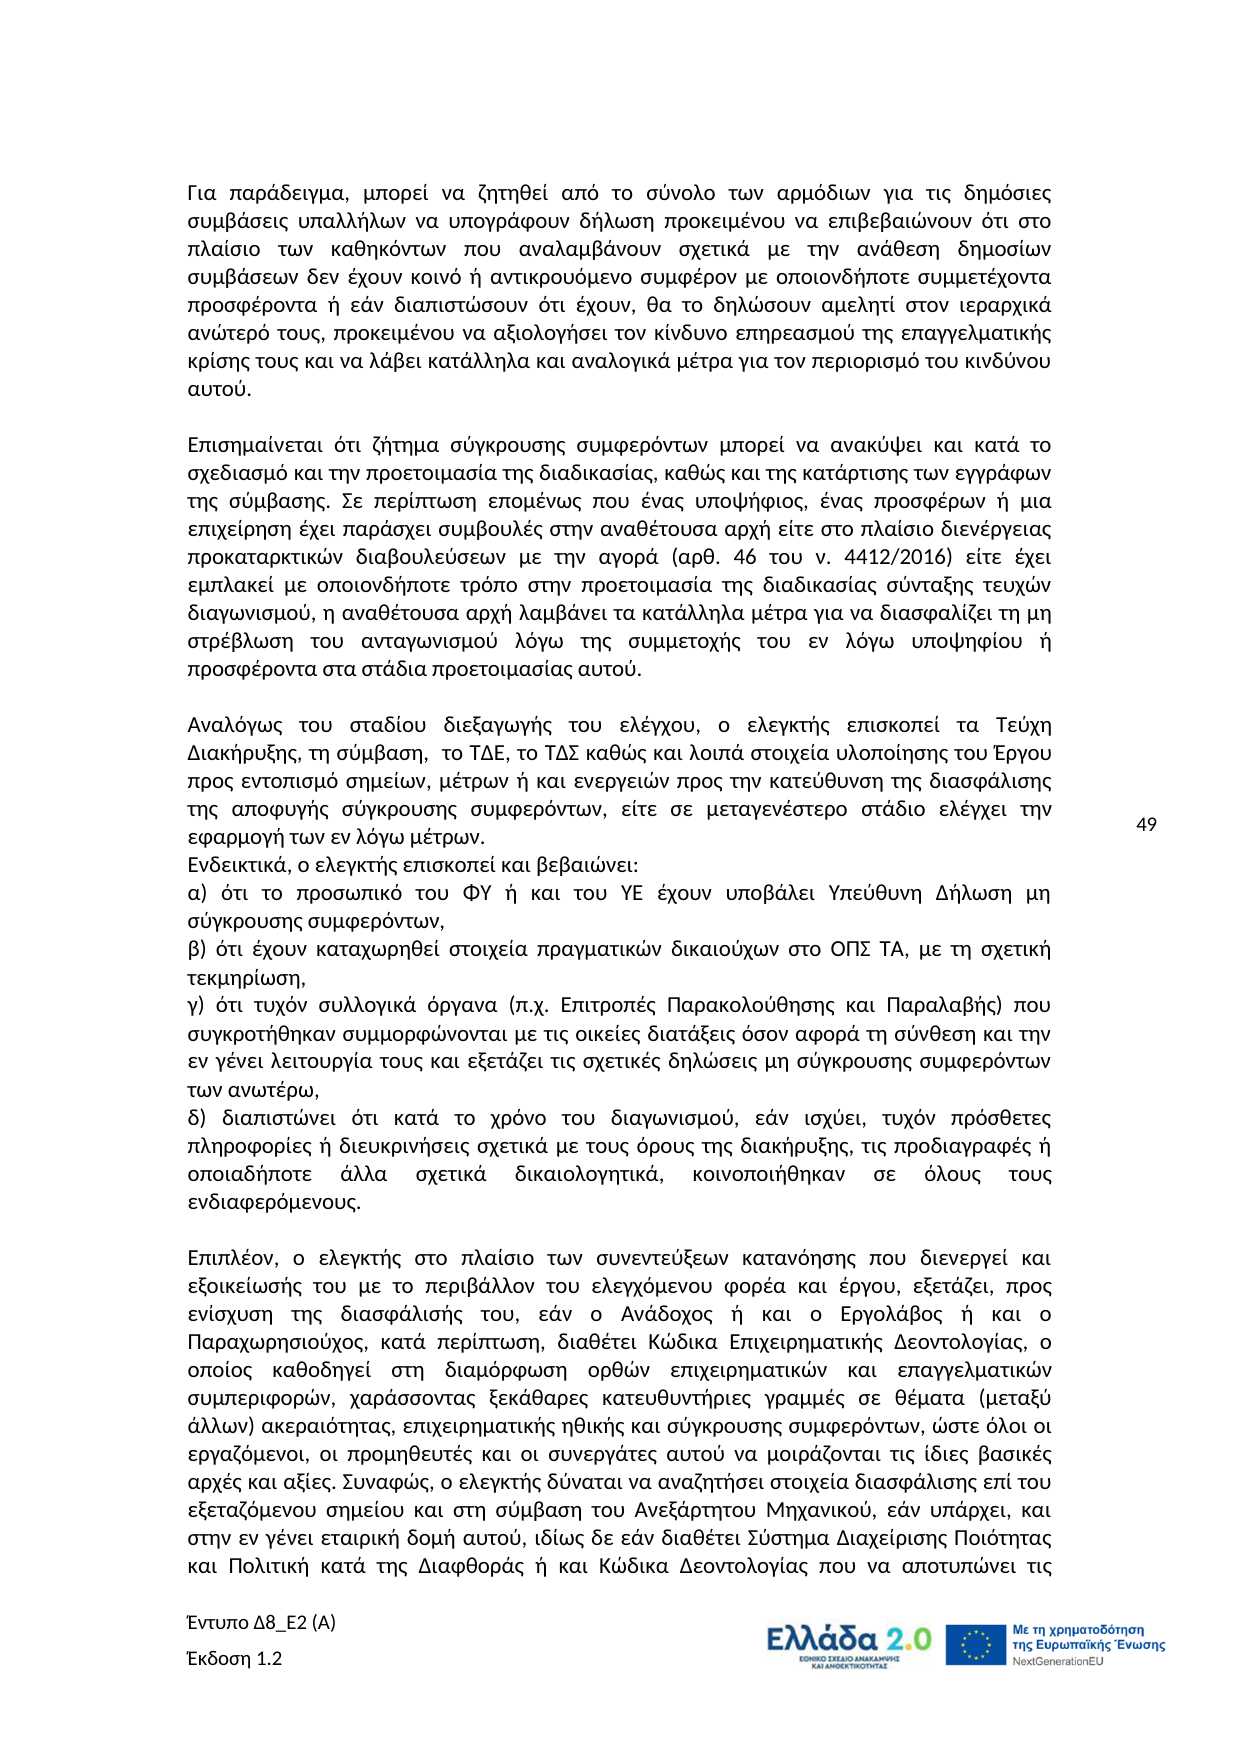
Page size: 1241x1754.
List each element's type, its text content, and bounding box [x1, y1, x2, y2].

text Για παράδειγμα, μπορεί να ζητηθεί από το σύνολο των αρμόδιων για τις δημόσιες συμβάσεις υπαλλήλων να υπογράφουν δήλωση προκειμένου να επιβεβαιώνουν ότι στο πλαίσιο των καθηκόντων που αναλαμβάνουν σχετικά με την ανάθεση δημοσίων συμβάσεων δεν έχουν κοινό ή αντικρουόμενο συμφέρον με οποιονδήποτε συμμετέχοντα προσφέροντα ή εάν διαπιστώσουν ότι έχουν, θα το δηλώσουν αμελητί στον ιεραρχικά ανώτερό τους, προκειμένου να αξιολογήσει τον κίνδυνο επηρεασμού της επαγγελματικής κρίσης τους και να λάβει κατάλληλα και αναλογικά μέτρα για τον περιορισμό του κινδύνου αυτού. [187, 178, 1053, 402]
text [187, 1243, 1053, 1579]
text δ) διαπιστώνει ότι κατά το χρόνο του διαγωνισμού, εάν ισχύει, τυχόν πρόσθετες πληροφορίες ή διευκρινήσεις σχετικά με τους όρους της διακήρυξης, τις προδιαγραφές ή οποιαδήποτε άλλα σχετικά δικαιολογητικά, κοινοποιήθηκαν σε όλους τους ενδιαφερόμενους. [187, 1103, 1053, 1215]
picture [765, 1618, 1172, 1670]
text γ) ότι τυχόν συλλογικά όργανα (π.χ. Επιτροπές Παρακολούθησης και Παραλαβής) που συγκροτήθηκαν συμμορφώνονται με τις οικείες διατάξεις όσον αφορά τη σύνθεση και την εν γένει λειτουργία τους και εξετάζει τις σχετικές δηλώσεις μη σύγκρουσης συμφερόντων των ανωτέρω, [187, 991, 1053, 1103]
text Επισημαίνεται ότι ζήτημα σύγκρουσης συμφερόντων μπορεί να ανακύψει και κατά το σχεδιασμό και την προετοιμασία της διαδικασίας, καθώς και της κατάρτισης των εγγράφων της σύμβασης. Σε περίπτωση επομένως που ένας υποψήφιος, ένας προσφέρων ή μια επιχείρηση έχει παράσχει συμβουλές στην αναθέτουσα αρχή είτε στο πλαίσιο διενέργειας προκαταρκτικών διαβουλεύσεων με την αγορά (αρθ. 46 του ν. 4412/2016) είτε έχει εμπλακεί με οποιονδήποτε τρόπο στην προετοιμασία της διαδικασίας σύνταξης τευχών διαγωνισμού, η αναθέτουσα αρχή λαμβάνει τα κατάλληλα μέτρα για να διασφαλίζει τη μη στρέβλωση του ανταγωνισμού λόγω της συμμετοχής του εν λόγω υποψηφίου ή προσφέροντα στα στάδια προετοιμασίας αυτού. [187, 430, 1053, 682]
text β) ότι έχουν καταχωρηθεί στοιχεία πραγματικών δικαιούχων στο ΟΠΣ ΤΑ, με τη σχετική τεκμηρίωση, [187, 934, 1053, 991]
text Ενδεικτικά, ο ελεγκτής επισκοπεί και βεβαιώνει: [187, 851, 1053, 878]
text α) ότι το προσωπικό του ΦΥ ή και του ΥΕ έχουν υποβάλει Υπεύθυνη Δήλωση μη σύγκρουσης συμφερόντων, [187, 878, 1053, 934]
text Αναλόγως του σταδίου διεξαγωγής του ελέγχου, ο ελεγκτής επισκοπεί τα Τεύχη Διακήρυξης, τη σύμβαση, το ΤΔΕ, το ΤΔΣ καθώς και λοιπά στοιχεία υλοποίησης του Έργου προς εντοπισμό σημείων, μέτρων ή και ενεργειών προς την κατεύθυνση της διασφάλισης της αποφυγής σύγκρουσης συμφερόντων, είτε σε μεταγενέστερο στάδιο ελέγχει την εφαρμογή των εν λόγω μέτρων. [187, 710, 1053, 851]
